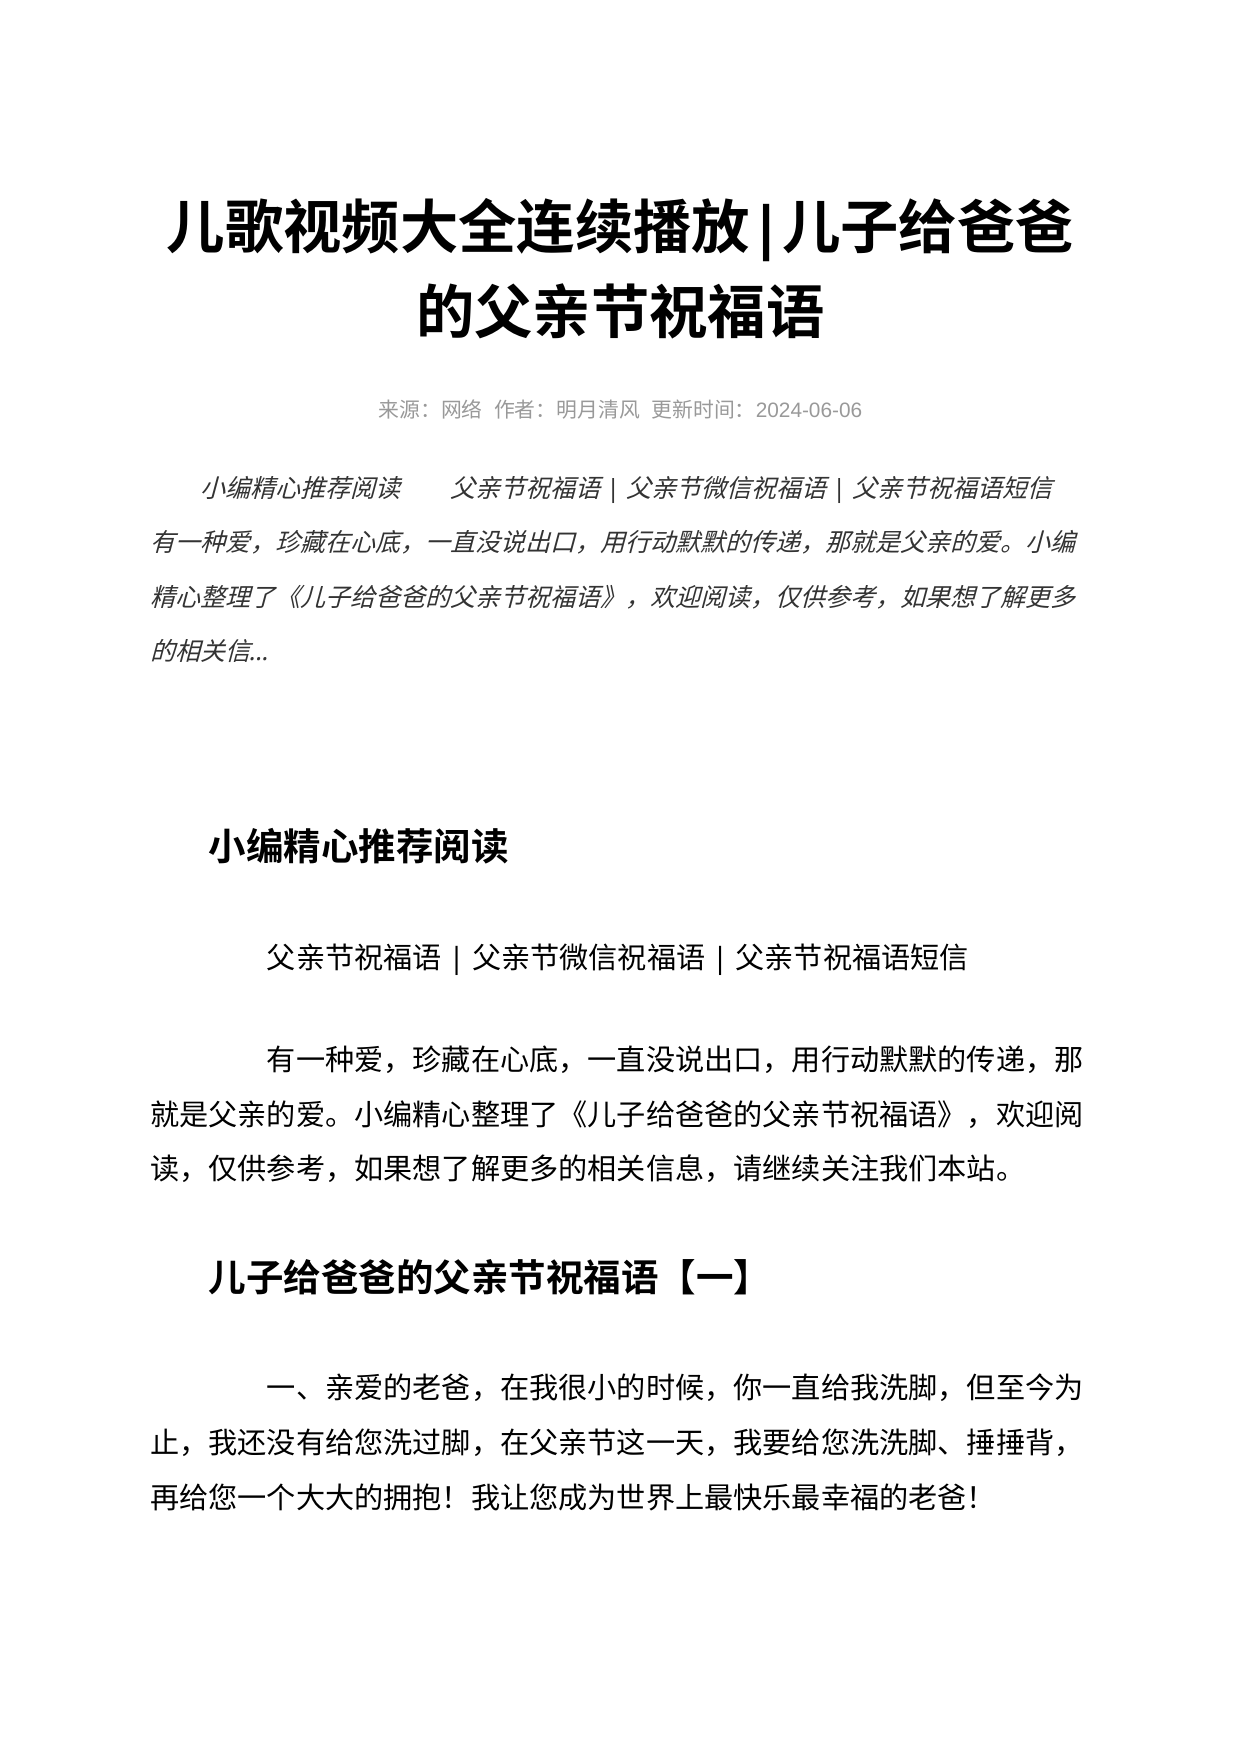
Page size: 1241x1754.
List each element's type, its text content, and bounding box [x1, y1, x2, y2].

text 来源：网络 作者：明月清风 更新时间：2024-06-06 [150, 397, 1090, 421]
text 儿子给爸爸的父亲节祝福语【一】 [150, 1248, 1090, 1302]
text 小编精心推荐阅读 父亲节祝福语 | 父亲节微信祝福语 | 父亲节祝福语短信 有一种爱，珍藏在心底，一直没说出口，用行动默默的传递，那就是父亲的爱。小编精心整理了《儿子给爸爸的父亲节祝福语》，欢迎阅读，仅供参考，如果想了解更多的相关信... [150, 468, 1090, 668]
subtitle 儿歌视频大全连续播放|儿子给爸爸的父亲节祝福语 [150, 181, 1090, 351]
text 父亲节祝福语 | 父亲节微信祝福语 | 父亲节祝福语短信 [150, 934, 1090, 977]
text 一、亲爱的老爸，在我很小的时候，你一直给我洗脚，但至今为止，我还没有给您洗过脚，在父亲节这一天，我要给您洗洗脚、捶捶背，再给您一个大大的拥抱！我让您成为世界上最快乐最幸福的老爸！ [150, 1365, 1090, 1517]
text 小编精心推荐阅读 [150, 817, 1090, 871]
text 有一种爱，珍藏在心底，一直没说出口，用行动默默的传递，那就是父亲的爱。小编精心整理了《儿子给爸爸的父亲节祝福语》，欢迎阅读，仅供参考，如果想了解更多的相关信息，请继续关注我们本站。 [150, 1036, 1090, 1188]
